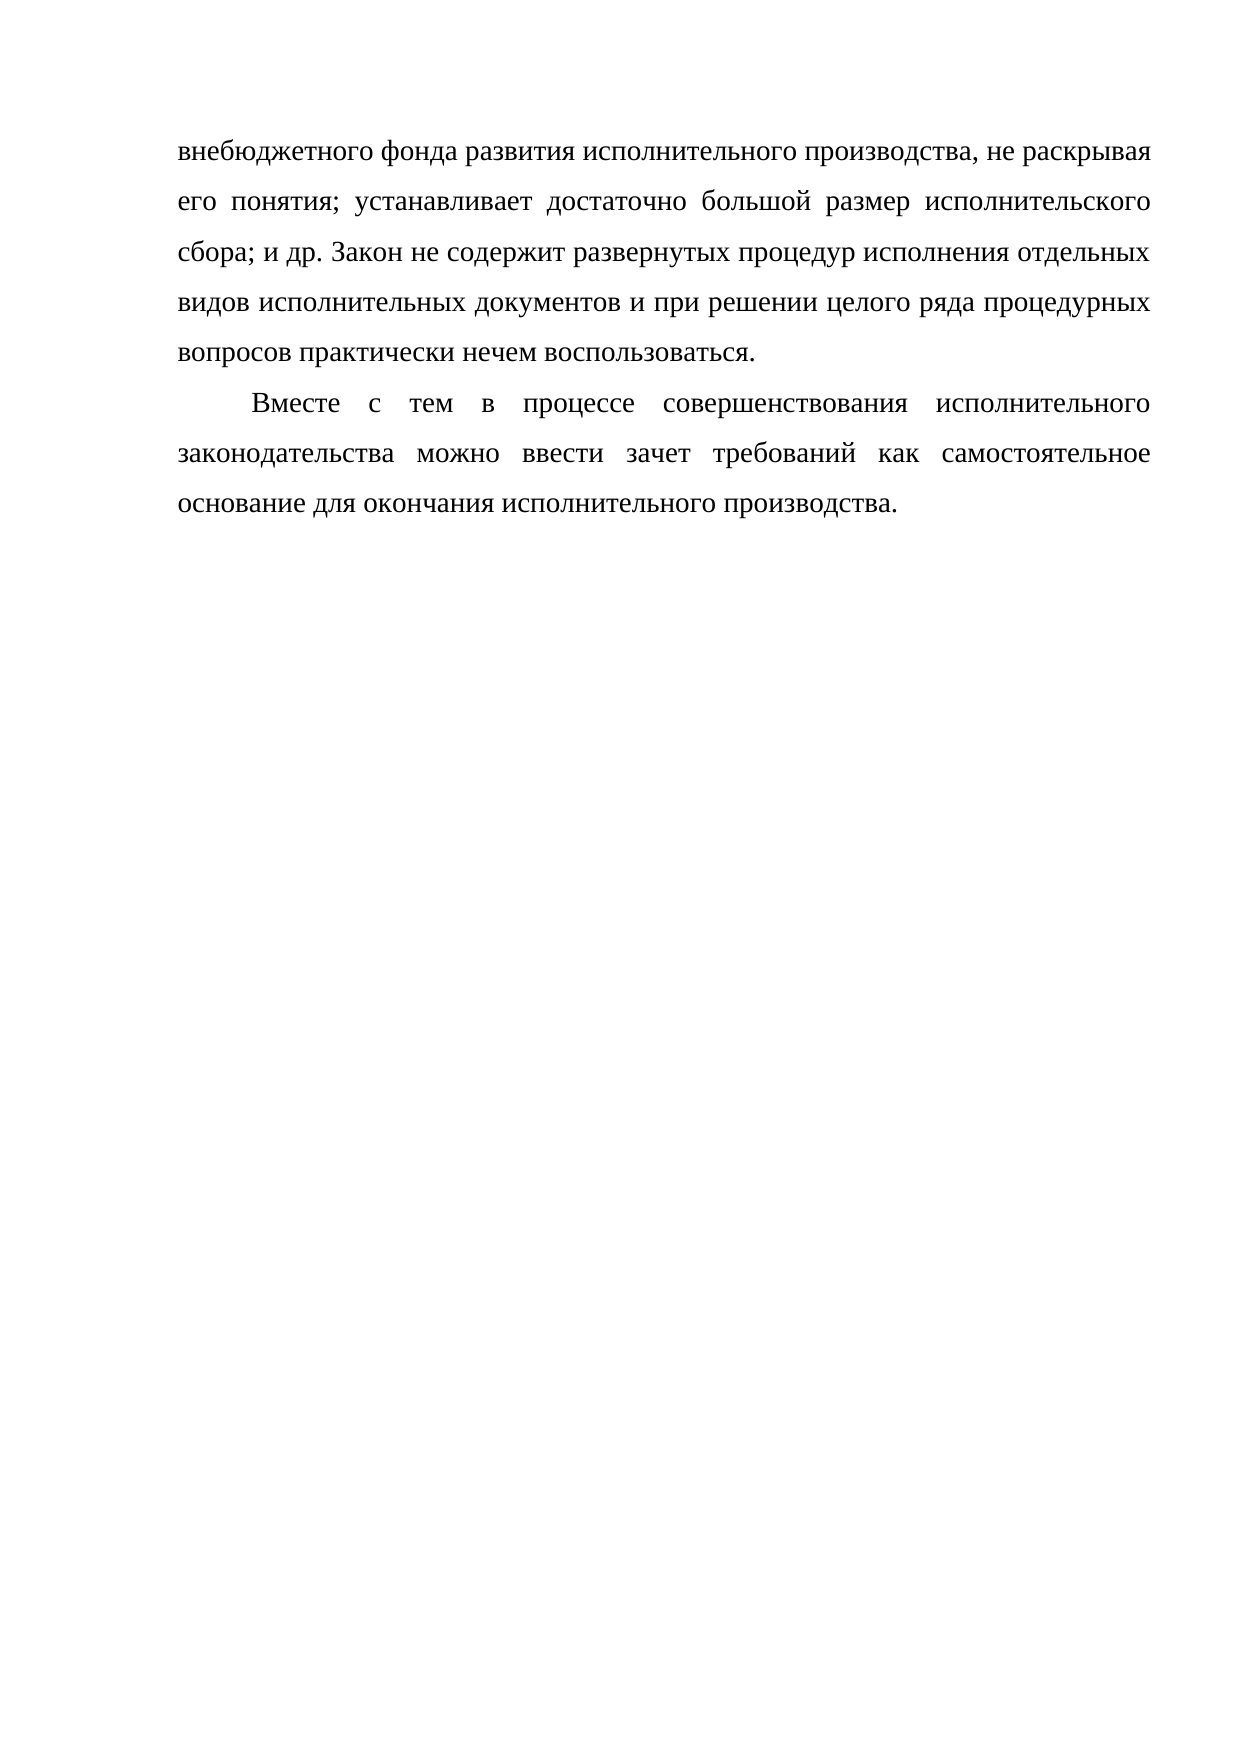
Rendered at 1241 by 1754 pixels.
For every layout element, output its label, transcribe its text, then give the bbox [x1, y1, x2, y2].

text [177, 133, 1152, 368]
text Вместе с тем в процессе совершенствования исполнительного законодательства можно ввести зачет требований как самостоятельное основание для окончания исполнительного производства. [177, 385, 1152, 519]
